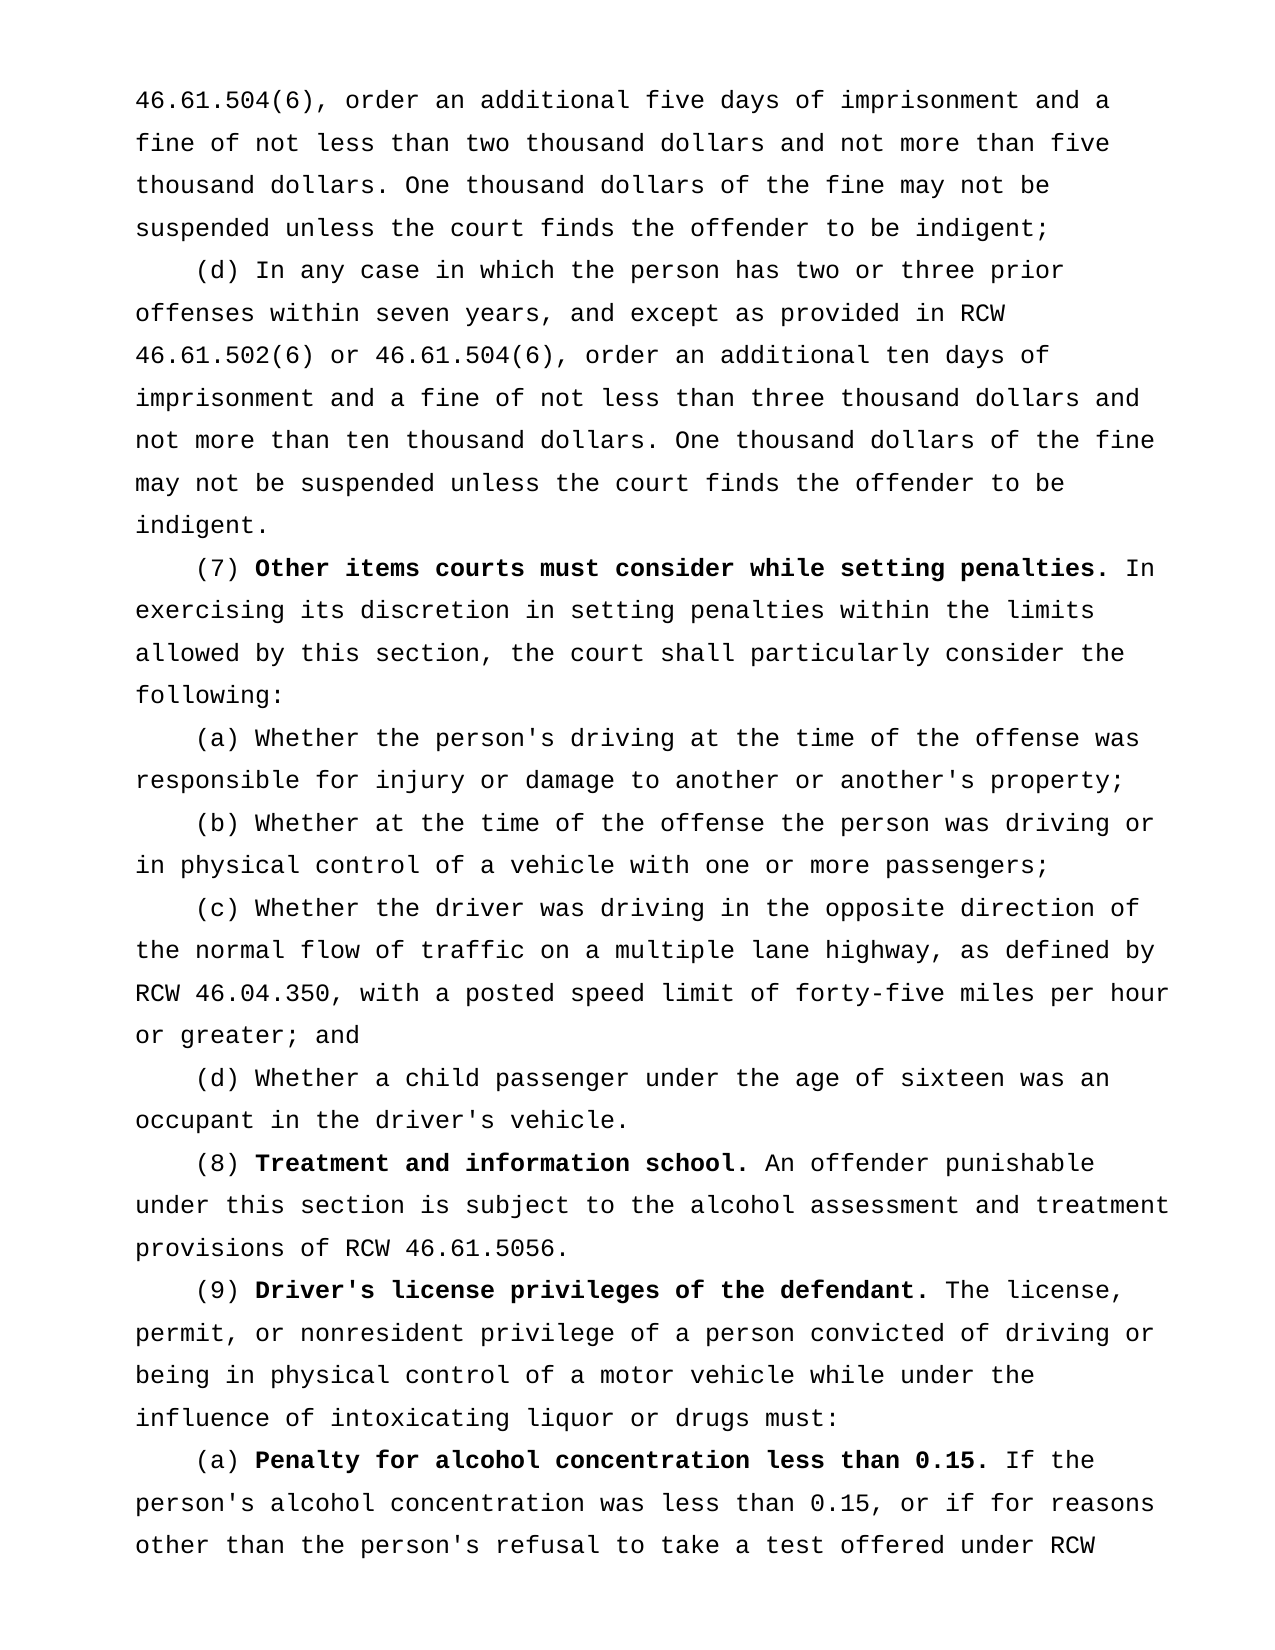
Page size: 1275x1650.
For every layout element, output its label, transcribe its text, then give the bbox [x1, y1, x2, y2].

text (b) Whether at the time of the offense the person was driving or in physical control of a vehicle with one or more passengers; [135, 797, 1170, 882]
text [135, 75, 1170, 245]
text (a) Whether the person's driving at the time of the offense was responsible for injury or damage to another or another's property; [135, 712, 1170, 797]
text (c) Whether the driver was driving in the opposite direction of the normal flow of traffic on a multiple lane highway, as defined by RCW 46.04.350, with a posted speed limit of forty-five miles per hour or greater; and [135, 882, 1170, 1052]
text (d) In any case in which the person has two or three prior offenses within seven years, and except as provided in RCW 46.61.502(6) or 46.61.504(6), order an additional ten days of imprisonment and a fine of not less than three thousand dollars and not more than ten thousand dollars. One thousand dollars of the fine may not be suspended unless the court finds the offender to be indigent. [135, 245, 1170, 542]
text (9) Driver's license privileges of the defendant. The license, permit, or nonresident privilege of a person convicted of driving or being in physical control of a motor vehicle while under the influence of intoxicating liquor or drugs must: [135, 1265, 1170, 1435]
text (7) Other items courts must consider while setting penalties. In exercising its discretion in setting penalties within the limits allowed by this section, the court shall particularly consider the following: [135, 542, 1170, 712]
text (d) Whether a child passenger under the age of sixteen was an occupant in the driver's vehicle. [135, 1052, 1170, 1137]
text (8) Treatment and information school. An offender punishable under this section is subject to the alcohol assessment and treatment provisions of RCW 46.61.5056. [135, 1137, 1170, 1265]
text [135, 1435, 1170, 1562]
